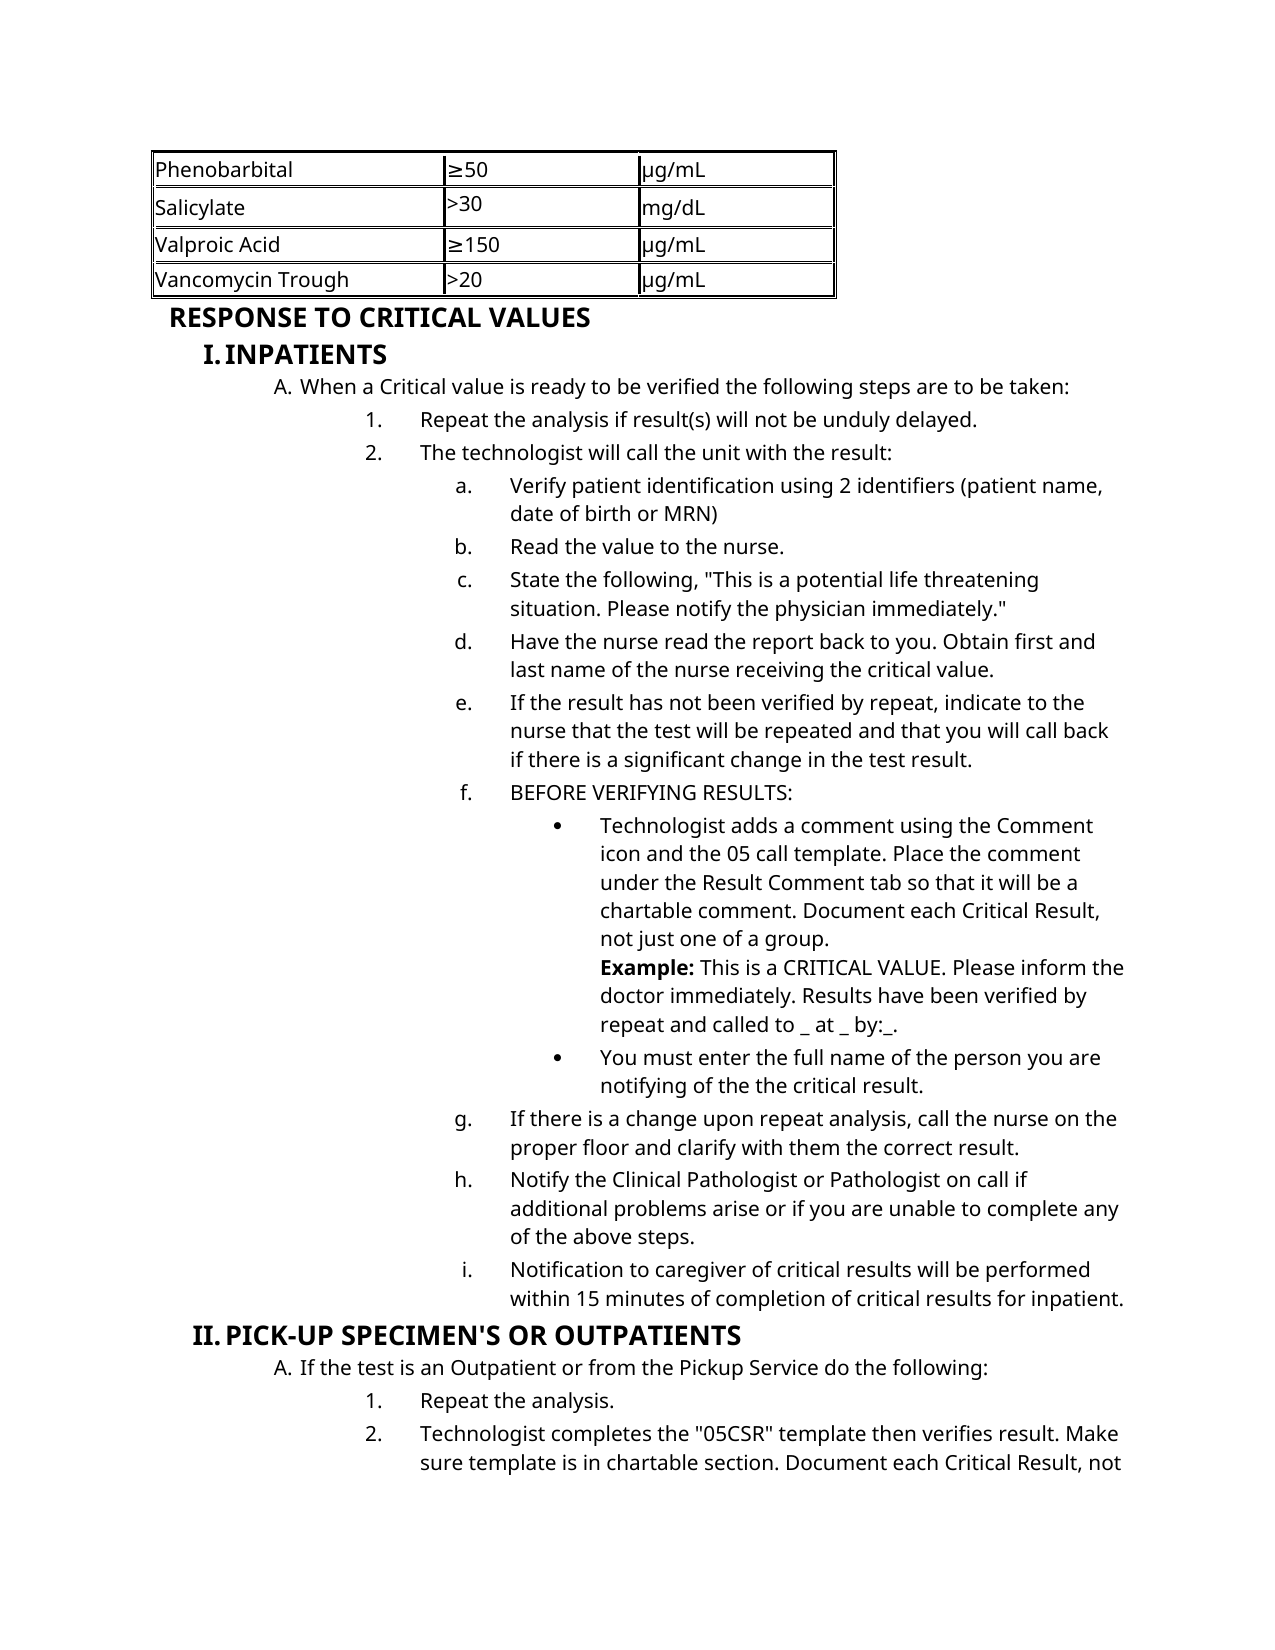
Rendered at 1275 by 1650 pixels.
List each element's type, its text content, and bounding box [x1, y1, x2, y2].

table_cell mg/dL [639, 185, 835, 226]
list INPATIENTS [221, 336, 1125, 372]
list Repeat the analysis. [382, 1386, 1125, 1415]
list Notification to caregiver of critical results will be performed within 15 minutes of completion of critical results for inpatient. [472, 1255, 1125, 1312]
list If there is a change upon repeat analysis, call the nurse on the proper floor and clarify with them the correct result. [472, 1104, 1125, 1161]
list Notify the Clinical Pathologist or Pathologist on call if additional problems arise or if you are unable to complete any of the above steps. [472, 1166, 1125, 1251]
list Repeat the analysis if result(s) will not be unduly delayed. [382, 405, 1125, 434]
table_cell Phenobarbital [154, 153, 444, 185]
text RESPONSE TO CRITICAL VALUES [169, 299, 1125, 336]
table_cell >20 [444, 264, 639, 295]
list If the test is an Outpatient or from the Pickup Service do the following: [292, 1353, 1125, 1382]
table_cell Valproic Acid [152, 226, 444, 261]
list BEFORE VERIFYING RESULTS: [472, 778, 1125, 806]
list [382, 1419, 1125, 1476]
table_cell Vancomycin Trough [152, 261, 444, 295]
table_cell μg/mL [639, 261, 835, 295]
list PICK-UP SPECIMEN'S OR OUTPATIENTS [221, 1317, 1125, 1353]
list The technologist will call the unit with the result: [382, 438, 1125, 467]
table_cell Salicylate [152, 185, 444, 226]
table_cell ≥50 [444, 152, 639, 185]
list Read the value to the nurse. [472, 532, 1125, 561]
list Have the nurse read the report back to you. Obtain first and last name of the nurse receiving the critical value. [472, 627, 1125, 684]
list Technologist adds a comment using the Comment icon and the 05 call template. Place the comment under the Result Comment tab so that it will be a chartable comment. Document each Critical Result, not just one of a group. Example: This is a CRITICAL VALUE. Please inform the doctor immediately. Results have been verified by repeat and called to _ at _ by:_. [562, 811, 1125, 1038]
list Verify patient identification using 2 identifiers (patient name, date of birth or MRN) [472, 471, 1125, 528]
table_cell μg/mL [639, 226, 835, 261]
list State the following, "This is a potential life threatening situation. Please notify the physician immediately." [472, 565, 1125, 622]
list When a Critical value is ready to be verified the following steps are to be taken: [292, 372, 1125, 401]
table_cell >30 [446, 188, 638, 226]
list You must enter the full name of the person you are notifying of the the critical result. [562, 1043, 1125, 1100]
table_cell ≥150 [446, 229, 638, 261]
table_cell μg/mL [639, 153, 833, 185]
list If the result has not been verified by repeat, indicate to the nurse that the test will be repeated and that you will call back if there is a significant change in the test result. [472, 688, 1125, 773]
